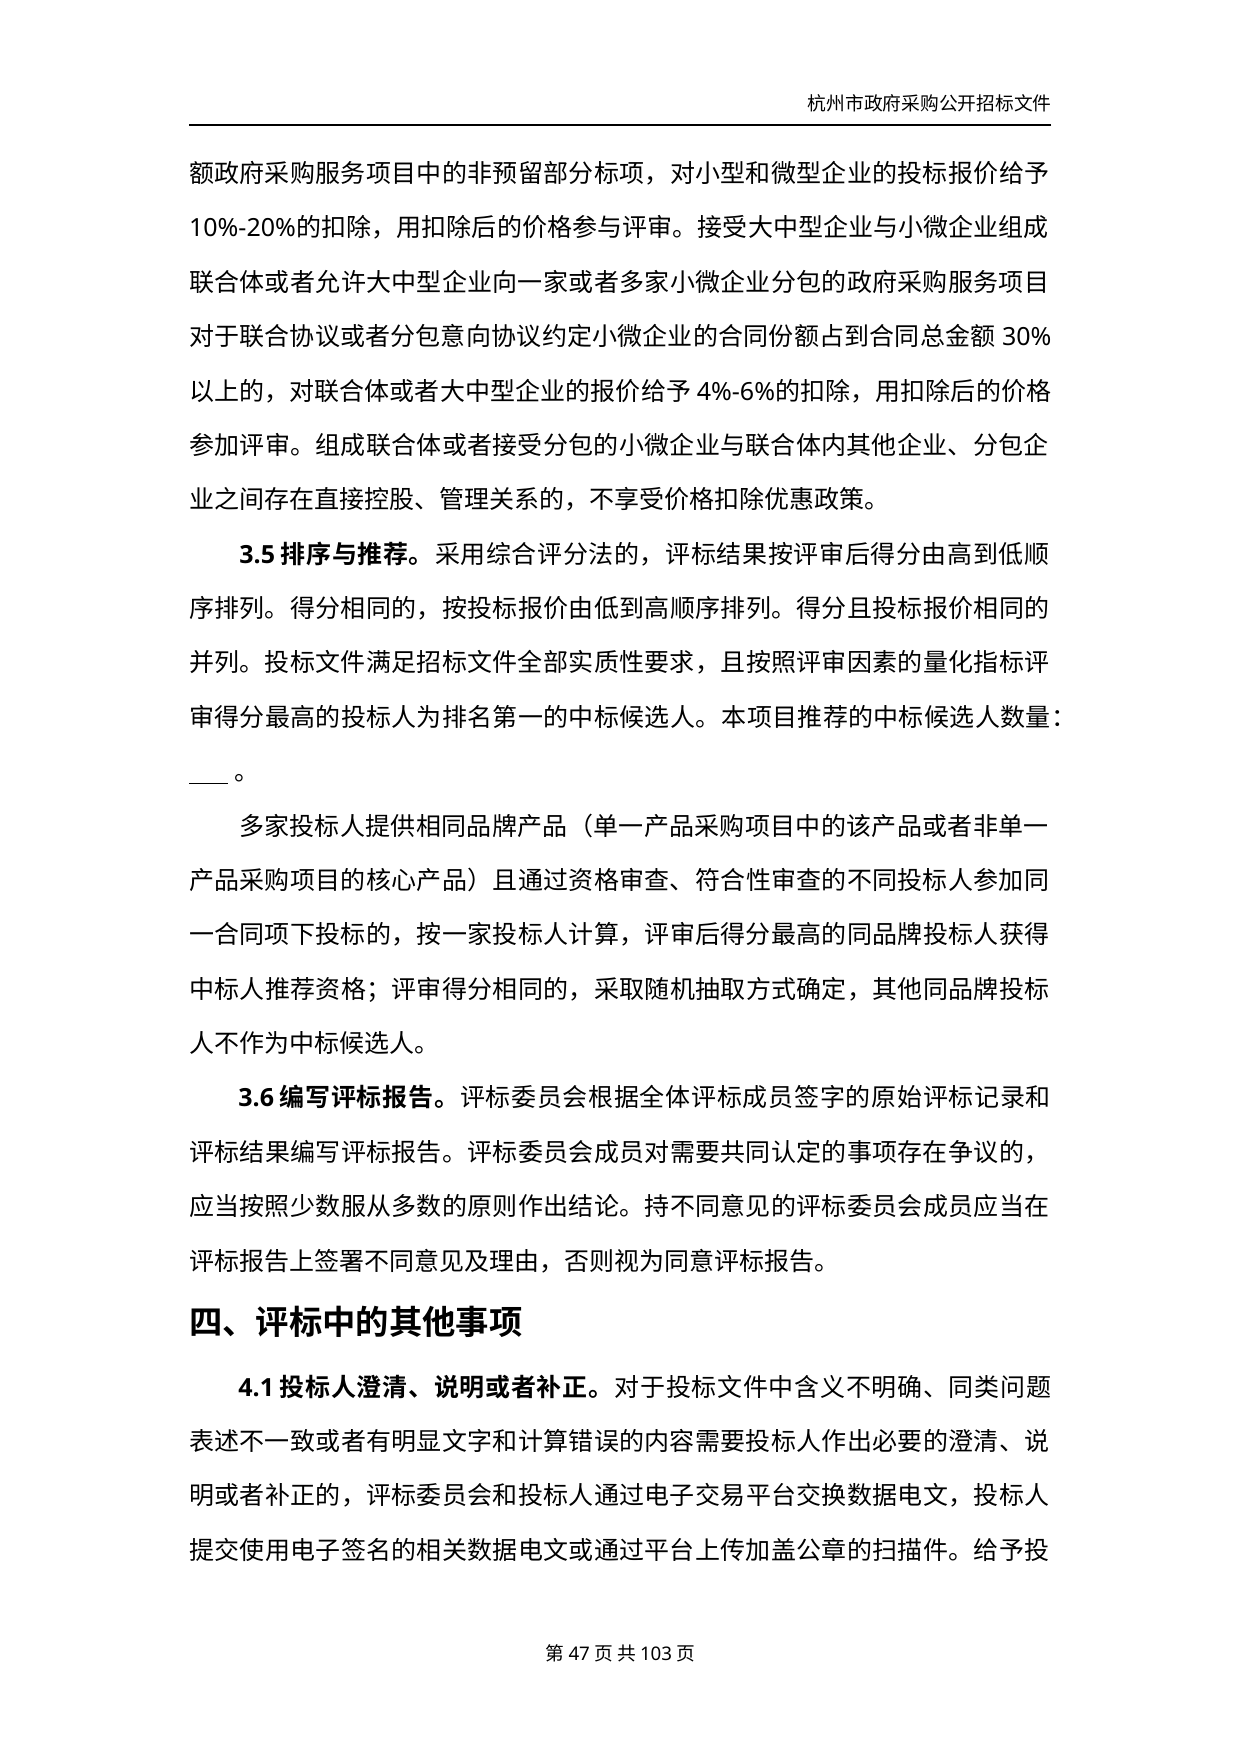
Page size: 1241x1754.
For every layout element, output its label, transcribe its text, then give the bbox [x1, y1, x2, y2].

text 多家投标人提供相同品牌产品（单一产品采购项目中的该产品或者非单一产品采购项目的核心产品）且通过资格审查、符合性审查的不同投标人参加同一合同项下投标的，按一家投标人计算，评审后得分最高的同品牌投标人获得中标人推荐资格；评审得分相同的，采取随机抽取方式确定，其他同品牌投标人不作为中标候选人。 [189, 806, 1051, 1060]
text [189, 1367, 1051, 1566]
text 3.5排序与推荐。采用综合评分法的，评标结果按评审后得分由高到低顺序排列。得分相同的，按投标报价由低到高顺序排列。得分且投标报价相同的并列。投标文件满足招标文件全部实质性要求，且按照评审因素的量化指标评审得分最高的投标人为排名第一的中标候选人。本项目推荐的中标候选人数量： 。 [189, 534, 1051, 788]
text 3.6编写评标报告。评标委员会根据全体评标成员签字的原始评标记录和评标结果编写评标报告。评标委员会成员对需要共同认定的事项存在争议的，应当按照少数服从多数的原则作出结论。持不同意见的评标委员会成员应当在评标报告上签署不同意见及理由，否则视为同意评标报告。 [189, 1078, 1051, 1277]
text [189, 153, 1051, 516]
text 四、评标中的其他事项 [189, 1295, 1051, 1344]
